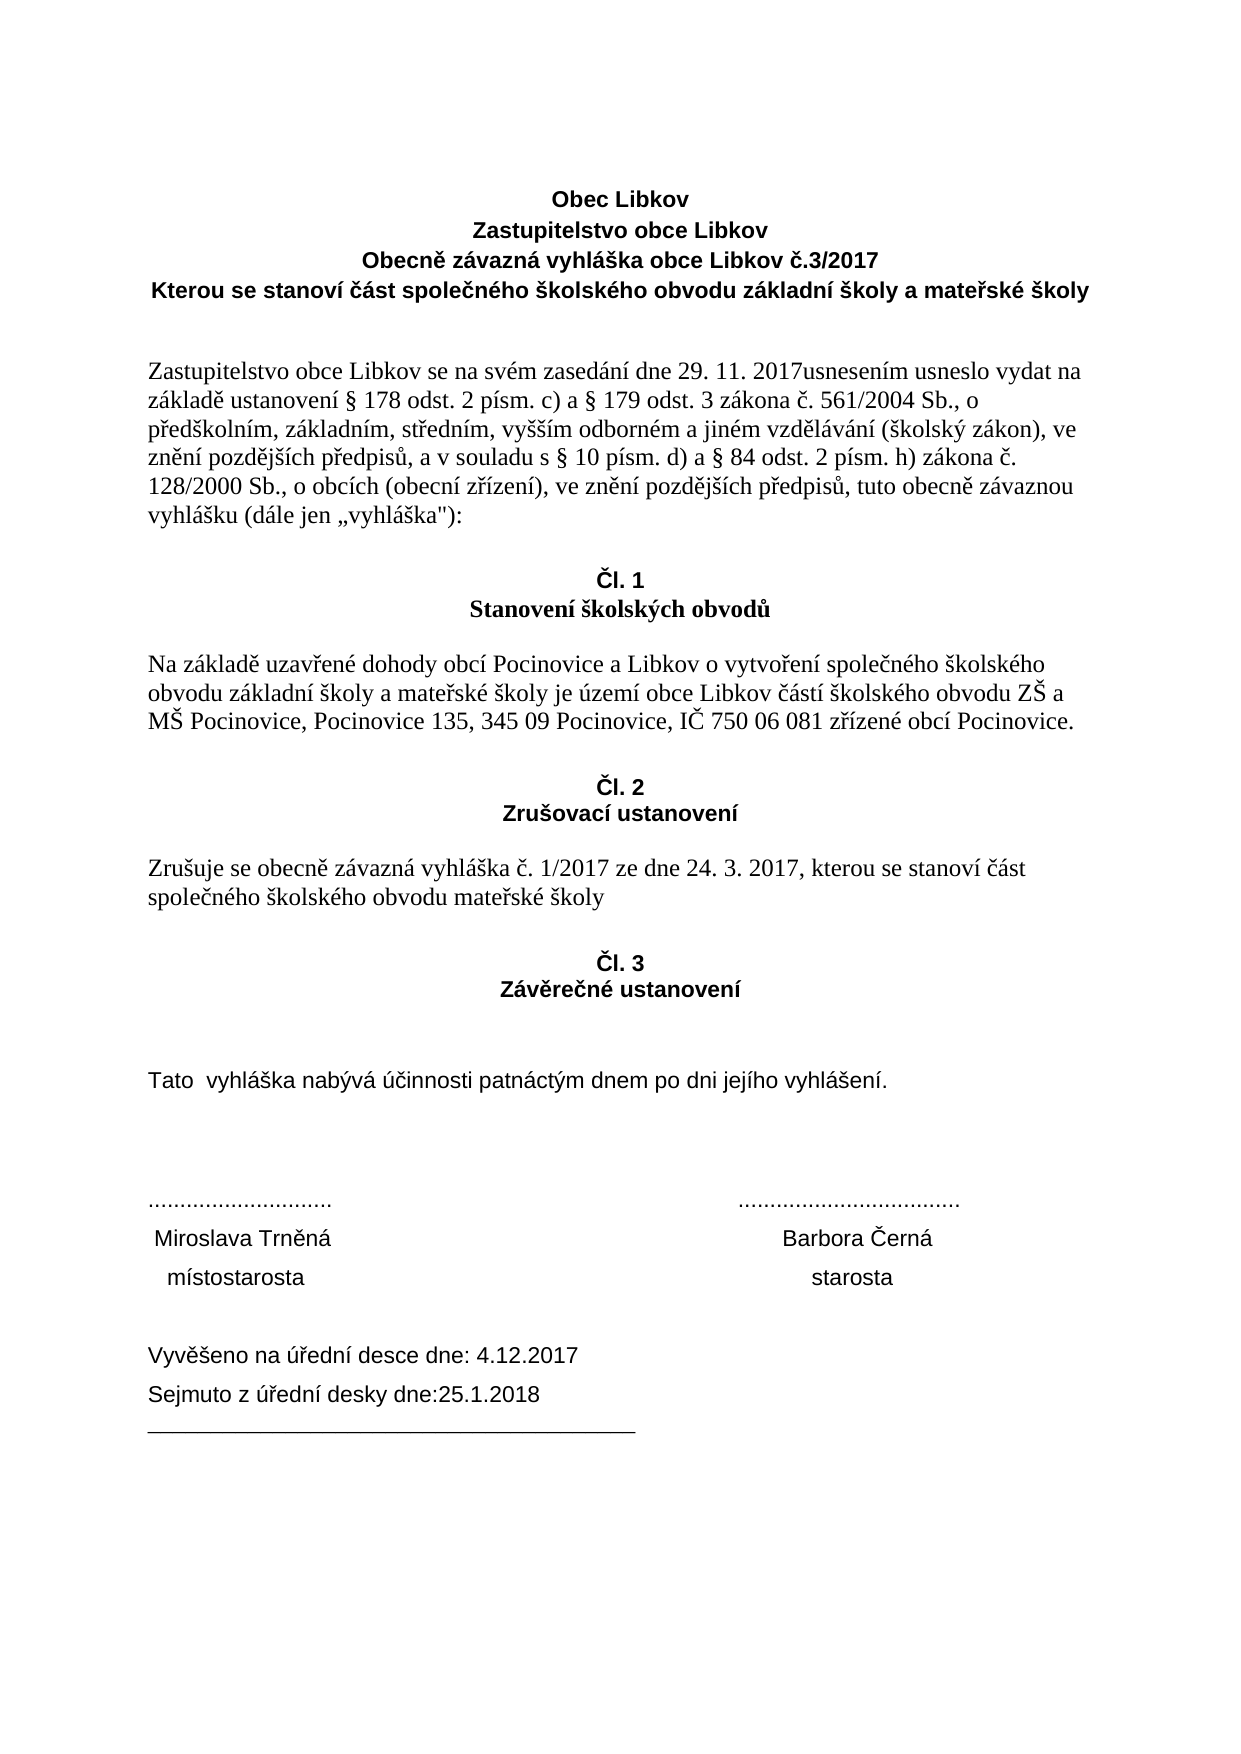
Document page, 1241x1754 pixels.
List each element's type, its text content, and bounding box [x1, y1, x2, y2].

text Vyvěšeno na úřední desce dne: 4.12.2017 [148, 1342, 1093, 1368]
text Stanovení školských obvodů [148, 594, 1093, 623]
text Závěrečné ustanovení [148, 976, 1093, 1002]
text Obecně závazná vyhláška obce Libkov č.3/2017 [148, 247, 1093, 273]
text Zrušuje se obecně závazná vyhláška č. 1/2017 ze dne 24. 3. 2017, kterou se stanoví část společného školského obvodu mateřské školy [148, 853, 1093, 911]
text Sejmuto z úřední desky dne:25.1.2018 [148, 1381, 1093, 1407]
text Tato vyhláška nabývá účinnosti patnáctým dnem po dni jejího vyhlášení. [148, 1067, 1093, 1094]
text Miroslava Trněná Barbora Černá [148, 1225, 1093, 1252]
text ............................. ................................... [148, 1186, 1093, 1213]
text Čl. 3 [148, 949, 1093, 976]
text Kterou se stanoví část společného školského obvodu základní školy a mateřské školy [148, 277, 1093, 303]
text Obec Libkov [148, 186, 1093, 213]
text Čl. 1 [148, 567, 1093, 594]
text Zastupitelstvo obce Libkov [148, 217, 1093, 243]
text _______________________________________ [148, 1407, 1093, 1436]
text Čl. 2 [148, 774, 1093, 800]
text Zrušovací ustanovení [148, 800, 1093, 827]
text Na základě uzavřené dohody obcí Pocinovice a Libkov o vytvoření společného školského obvodu základní školy a mateřské školy je území obce Libkov částí školského obvodu ZŠ a MŠ Pocinovice, Pocinovice 135, 345 09 Pocinovice, IČ 750 06 081 zřízené obcí Pocinovice. [148, 649, 1093, 735]
text místostarosta starosta [148, 1264, 1093, 1290]
text Zastupitelstvo obce Libkov se na svém zasedání dne 29. 11. 2017usnesením usneslo vydat na základě ustanovení § 178 odst. 2 písm. c) a § 179 odst. 3 zákona č. 561/2004 Sb., o předškolním, základním, středním, vyšším odborném a jiném vzdělávání (školský zákon), ve znění pozdějších předpisů, a v souladu s § 10 písm. d) a § 84 odst. 2 písm. h) zákona č. 128/2000 Sb., o obcích (obecní zřízení), ve znění pozdějších předpisů, tuto obecně závaznou vyhlášku (dále jen „vyhláška"): [148, 356, 1093, 529]
